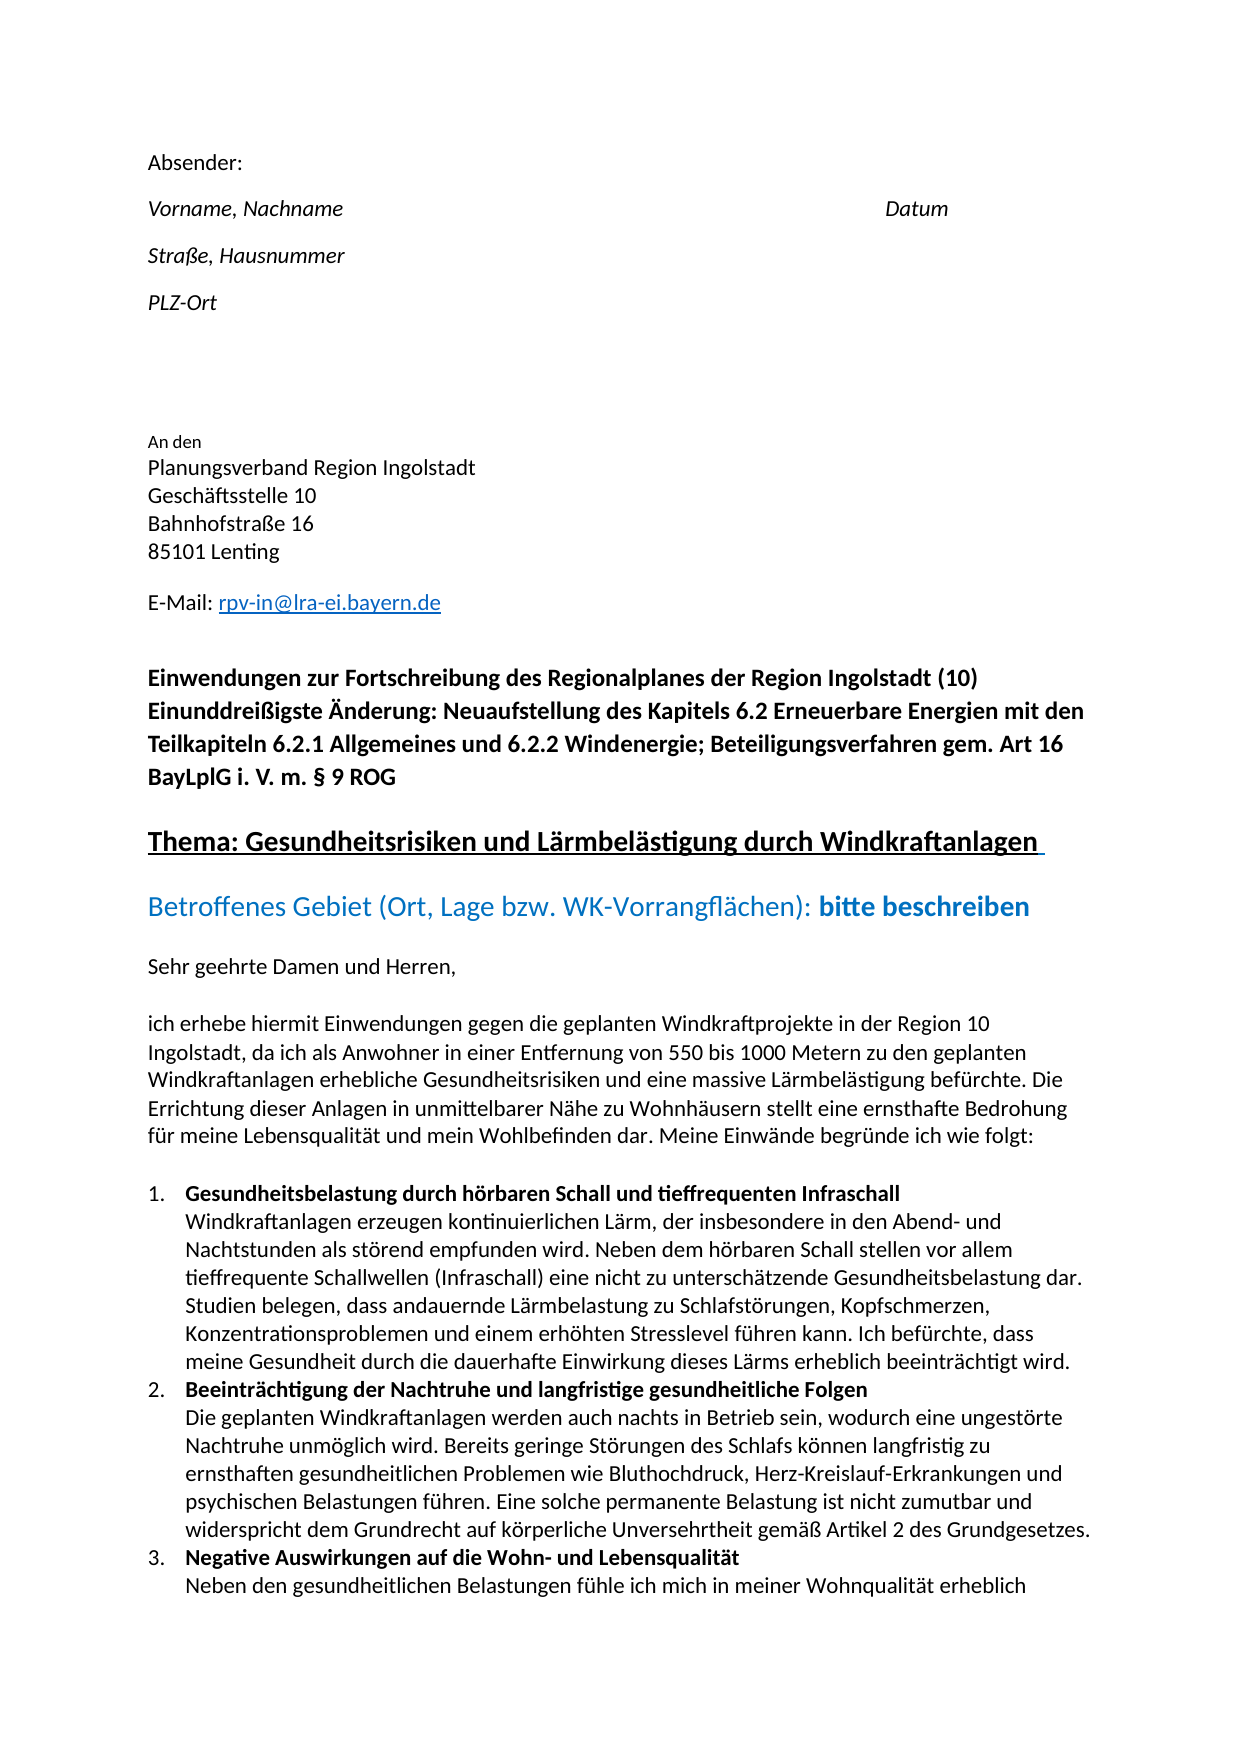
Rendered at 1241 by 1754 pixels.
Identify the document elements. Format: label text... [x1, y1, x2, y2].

text Planungsverband Region Ingolstadt Geschäftsstelle 10 Bahnhofstraße 16 85101 Lenting [148, 453, 1093, 565]
text Sehr geehrte Damen und Herren, [148, 952, 1093, 980]
text Vorname, Nachname Datum [148, 194, 1093, 222]
text Straße, Hausnummer [148, 241, 1093, 269]
text Einwendungen zur Fortschreibung des Regionalplanes der Region Ingolstadt (10) Einunddreißigste Änderung: Neuaufstellung des Kapitels 6.2 Erneuerbare Energien mit den Teilkapiteln 6.2.1 Allgemeines und 6.2.2 Windenergie; Beteiligungsverfahren gem. Art 16 BayLplG i. V. m. § 9 ROG [148, 662, 1093, 791]
text PLZ-Ort [148, 288, 1093, 316]
text ich erhebe hiermit Einwendungen gegen die geplanten Windkraftprojekte in der Region 10 Ingolstadt, da ich als Anwohner in einer Entfernung von 550 bis 1000 Metern zu den geplanten Windkraftanlagen erhebliche Gesundheitsrisiken und eine massive Lärmbelästigung befürchte. Die Errichtung dieser Anlagen in unmittelbarer Nähe zu Wohnhäusern stellt eine ernsthafte Bedrohung für meine Lebensqualität und mein Wohlbefinden dar. Meine Einwände begründe ich wie folgt: [148, 1009, 1093, 1150]
list Gesundheitsbelastung durch hörbaren Schall und tieffrequenten Infraschall Windkraftanlagen erzeugen kontinuierlichen Lärm, der insbesondere in den Abend- und Nachtstunden als störend empfunden wird. Neben dem hörbaren Schall stellen vor allem tieffrequente Schallwellen (Infraschall) eine nicht zu unterschätzende Gesundheitsbelastung dar. Studien belegen, dass andauernde Lärmbelastung zu Schlafstörungen, Kopfschmerzen, Konzentrationsproblemen und einem erhöhten Stresslevel führen kann. Ich befürchte, dass meine Gesundheit durch die dauerhafte Einwirkung dieses Lärms erheblich beeinträchtigt wird. [148, 1179, 1093, 1375]
text E-Mail: rpv-in@lra-ei.bayern.de [148, 588, 1093, 616]
text Absender: [148, 148, 1093, 176]
text Betroffenes Gebiet (Ort, Lage bzw. WK-Vorrangflächen): bitte beschreiben [148, 888, 1093, 923]
text An den [148, 430, 1093, 453]
list Beeinträchtigung der Nachtruhe und langfristige gesundheitliche Folgen Die geplanten Windkraftanlagen werden auch nachts in Betrieb sein, wodurch eine ungestörte Nachtruhe unmöglich wird. Bereits geringe Störungen des Schlafs können langfristig zu ernsthaften gesundheitlichen Problemen wie Bluthochdruck, Herz-Kreislauf-Erkrankungen und psychischen Belastungen führen. Eine solche permanente Belastung ist nicht zumutbar und widerspricht dem Grundrecht auf körperliche Unversehrtheit gemäß Artikel 2 des Grundgesetzes. [148, 1404, 1093, 1572]
text Thema: Gesundheitsrisiken und Lärmbelästigung durch Windkraftanlagen [148, 823, 1093, 858]
